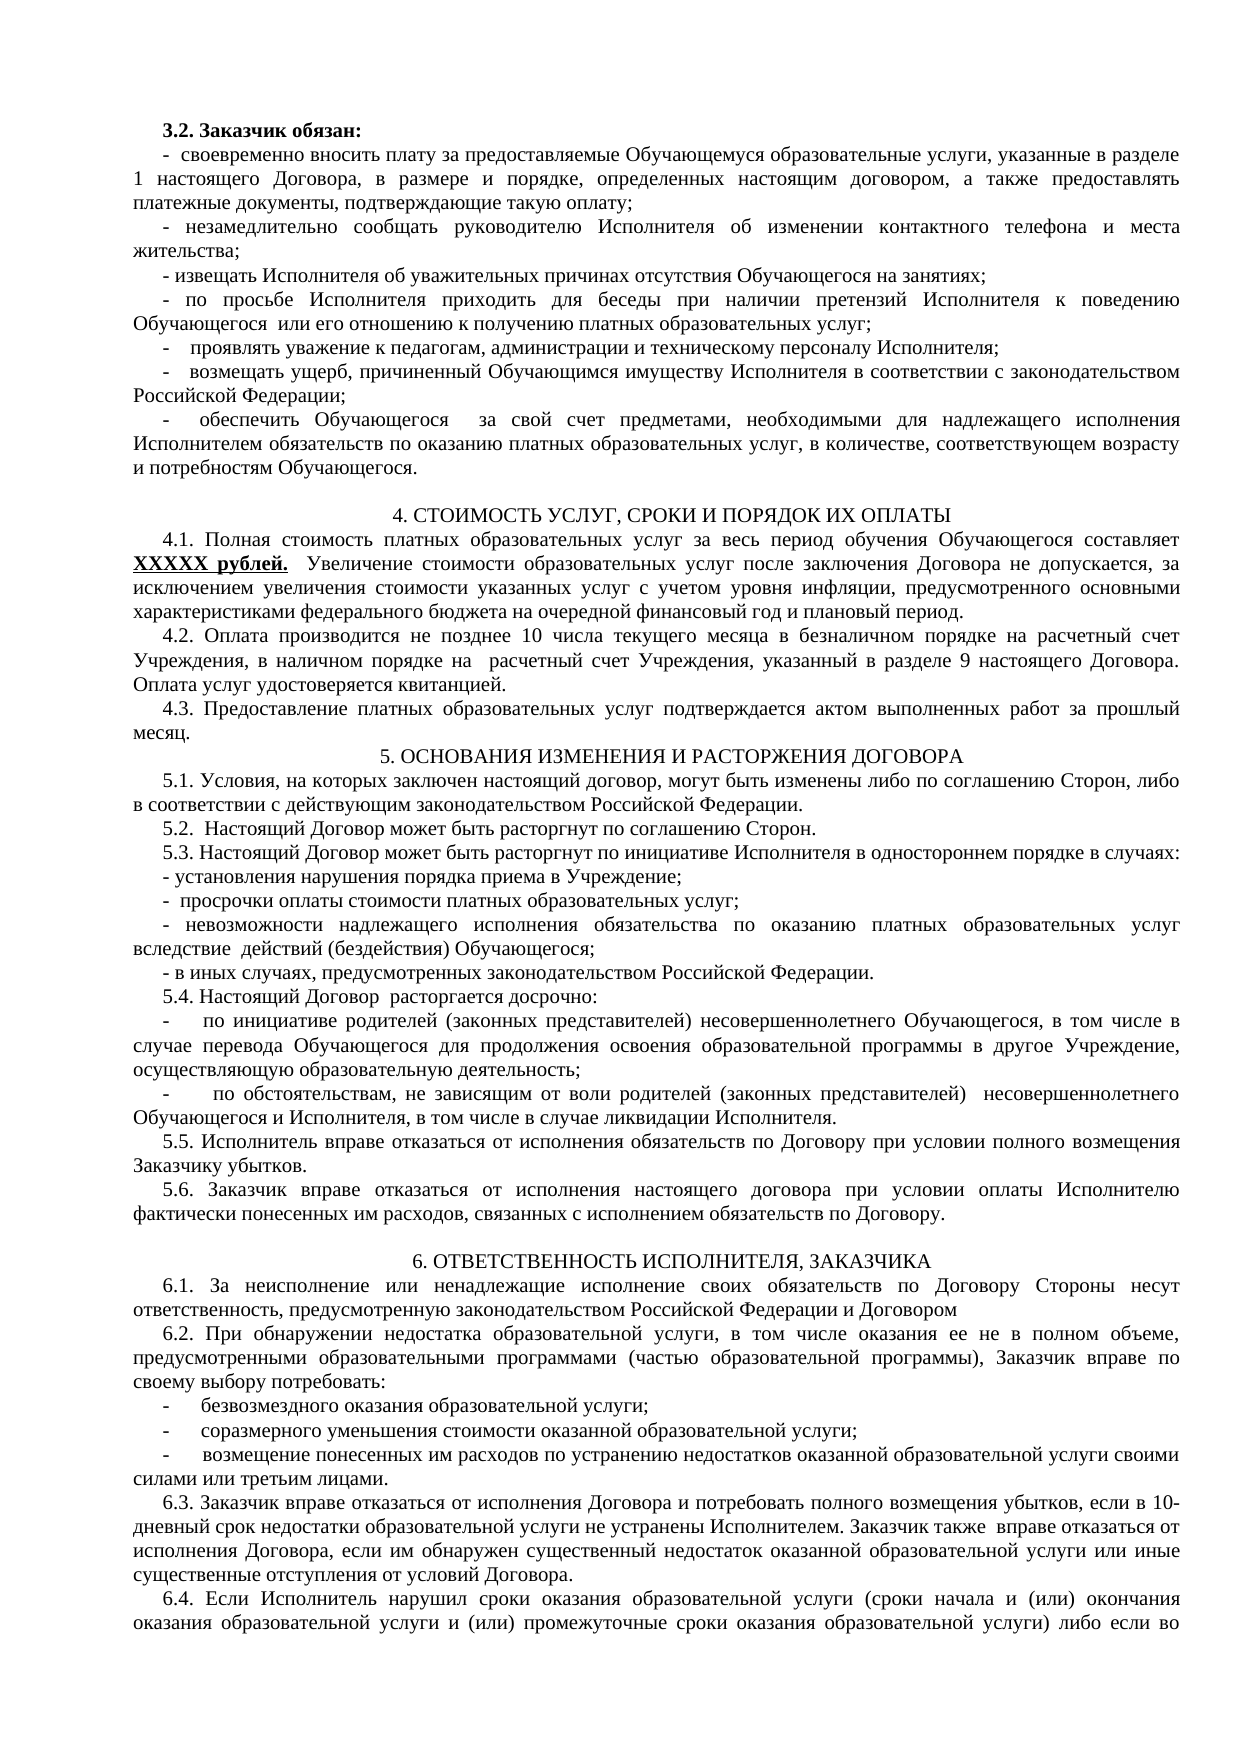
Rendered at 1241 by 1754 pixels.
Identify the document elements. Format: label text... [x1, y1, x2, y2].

text - своевременно вносить плату за предоставляемые Обучающемуся образовательные услуги, указанные в разделе 1 настоящего Договора, в размере и порядке, определенных настоящим договором, а также предоставлять платежные документы, подтверждающие такую оплату; [133, 142, 1181, 214]
text - обеспечить Обучающегося за свой счет предметами, необходимыми для надлежащего исполнения Исполнителем обязательств по оказанию платных образовательных услуг, в количестве, соответствующем возрасту и потребностям Обучающегося. [133, 407, 1181, 479]
text - по обстоятельствам, не зависящим от воли родителей (законных представителей) несовершеннолетнего Обучающегося и Исполнителя, в том числе в случае ликвидации Исполнителя. [133, 1081, 1181, 1129]
text - по инициативе родителей (законных представителей) несовершеннолетнего Обучающегося, в том числе в случае перевода Обучающегося для продолжения освоения образовательной программы в другое Учреждение, осуществляющую образовательную деятельность; [133, 1008, 1181, 1081]
text - безвозмездного оказания образовательной услуги; [133, 1393, 1181, 1417]
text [133, 1586, 1181, 1634]
text - соразмерного уменьшения стоимости оказанной образовательной услуги; [133, 1417, 1181, 1442]
text - невозможности надлежащего исполнения обязательства по оказанию платных образовательных услуг вследствие действий (бездействия) Обучающегося; [133, 912, 1181, 960]
text 6.1. За неисполнение или ненадлежащие исполнение своих обязательств по Договору Стороны несут ответственность, предусмотренную законодательством Российской Федерации и Договором [133, 1273, 1181, 1321]
text - по просьбе Исполнителя приходить для беседы при наличии претензий Исполнителя к поведению Обучающегося или его отношению к получению платных образовательных услуг; [133, 287, 1181, 335]
text 4.1. Полная стоимость платных образовательных услуг за весь период обучения Обучающегося составляет ХХХХХ рублей. Увеличение стоимости образовательных услуг после заключения Договора не допускается, за исключением увеличения стоимости указанных услуг с учетом уровня инфляции, предусмотренного основными характеристиками федерального бюджета на очередной финансовый год и плановый период. [133, 527, 1181, 623]
text - проявлять уважение к педагогам, администрации и техническому персоналу Исполнителя; [133, 335, 1181, 359]
text 5.5. Исполнитель вправе отказаться от исполнения обязательств по Договору при условии полного возмещения Заказчику убытков. [133, 1129, 1181, 1177]
text - в иных случаях, предусмотренных законодательством Российской Федерации. [133, 960, 1181, 984]
text - установления нарушения порядка приема в Учреждение; [133, 864, 1181, 888]
text 5. ОСНОВАНИЯ ИЗМЕНЕНИЯ И РАСТОРЖЕНИЯ ДОГОВОРА [133, 744, 1181, 768]
text 4.3. Предоставление платных образовательных услуг подтверждается актом выполненных работ за прошлый месяц. [133, 696, 1181, 744]
text - просрочки оплаты стоимости платных образовательных услуг; [133, 888, 1181, 912]
text - возмещать ущерб, причиненный Обучающимся имуществу Исполнителя в соответствии с законодательством Российской Федерации; [133, 359, 1181, 407]
text 4. СТОИМОСТЬ УСЛУГ, СРОКИ И ПОРЯДОК ИХ ОПЛАТЫ [133, 503, 1181, 527]
text 5.6. Заказчик вправе отказаться от исполнения настоящего договора при условии оплаты Исполнителю фактически понесенных им расходов, связанных с исполнением обязательств по Договору. [133, 1177, 1181, 1225]
text 6.3. Заказчик вправе отказаться от исполнения Договора и потребовать полного возмещения убытков, если в 10-дневный срок недостатки образовательной услуги не устранены Исполнителем. Заказчик также вправе отказаться от исполнения Договора, если им обнаружен существенный недостаток оказанной образовательной услуги или иные существенные отступления от условий Договора. [133, 1490, 1181, 1586]
text 6. ОТВЕТСТВЕННОСТЬ ИСПОЛНИТЕЛЯ, ЗАКАЗЧИКА [133, 1249, 1181, 1273]
text 5.3. Настоящий Договор может быть расторгнут по инициативе Исполнителя в одностороннем порядке в случаях: [133, 840, 1181, 864]
text 5.1. Условия, на которых заключен настоящий договор, могут быть изменены либо по соглашению Сторон, либо в соответствии с действующим законодательством Российской Федерации. [133, 768, 1181, 816]
text - извещать Исполнителя об уважительных причинах отсутствия Обучающегося на занятиях; [133, 262, 1181, 287]
text 4.2. Оплата производится не позднее 10 числа текущего месяца в безналичном порядке на расчетный счет Учреждения, в наличном порядке на расчетный счет Учреждения, указанный в разделе 9 настоящего Договора. Оплата услуг удостоверяется квитанцией. [133, 623, 1181, 696]
text 5.4. Настоящий Договор расторгается досрочно: [133, 984, 1181, 1008]
text 3.2. Заказчик обязан: [133, 118, 1181, 142]
text - возмещение понесенных им расходов по устранению недостатков оказанной образовательной услуги своими силами или третьим лицами. [133, 1442, 1181, 1490]
text 6.2. При обнаружении недостатка образовательной услуги, в том числе оказания ее не в полном объеме, предусмотренными образовательными программами (частью образовательной программы), Заказчик вправе по своему выбору потребовать: [133, 1321, 1181, 1393]
text 5.2. Настоящий Договор может быть расторгнут по соглашению Сторон. [133, 816, 1181, 840]
text - незамедлительно сообщать руководителю Исполнителя об изменении контактного телефона и места жительства; [133, 214, 1181, 262]
